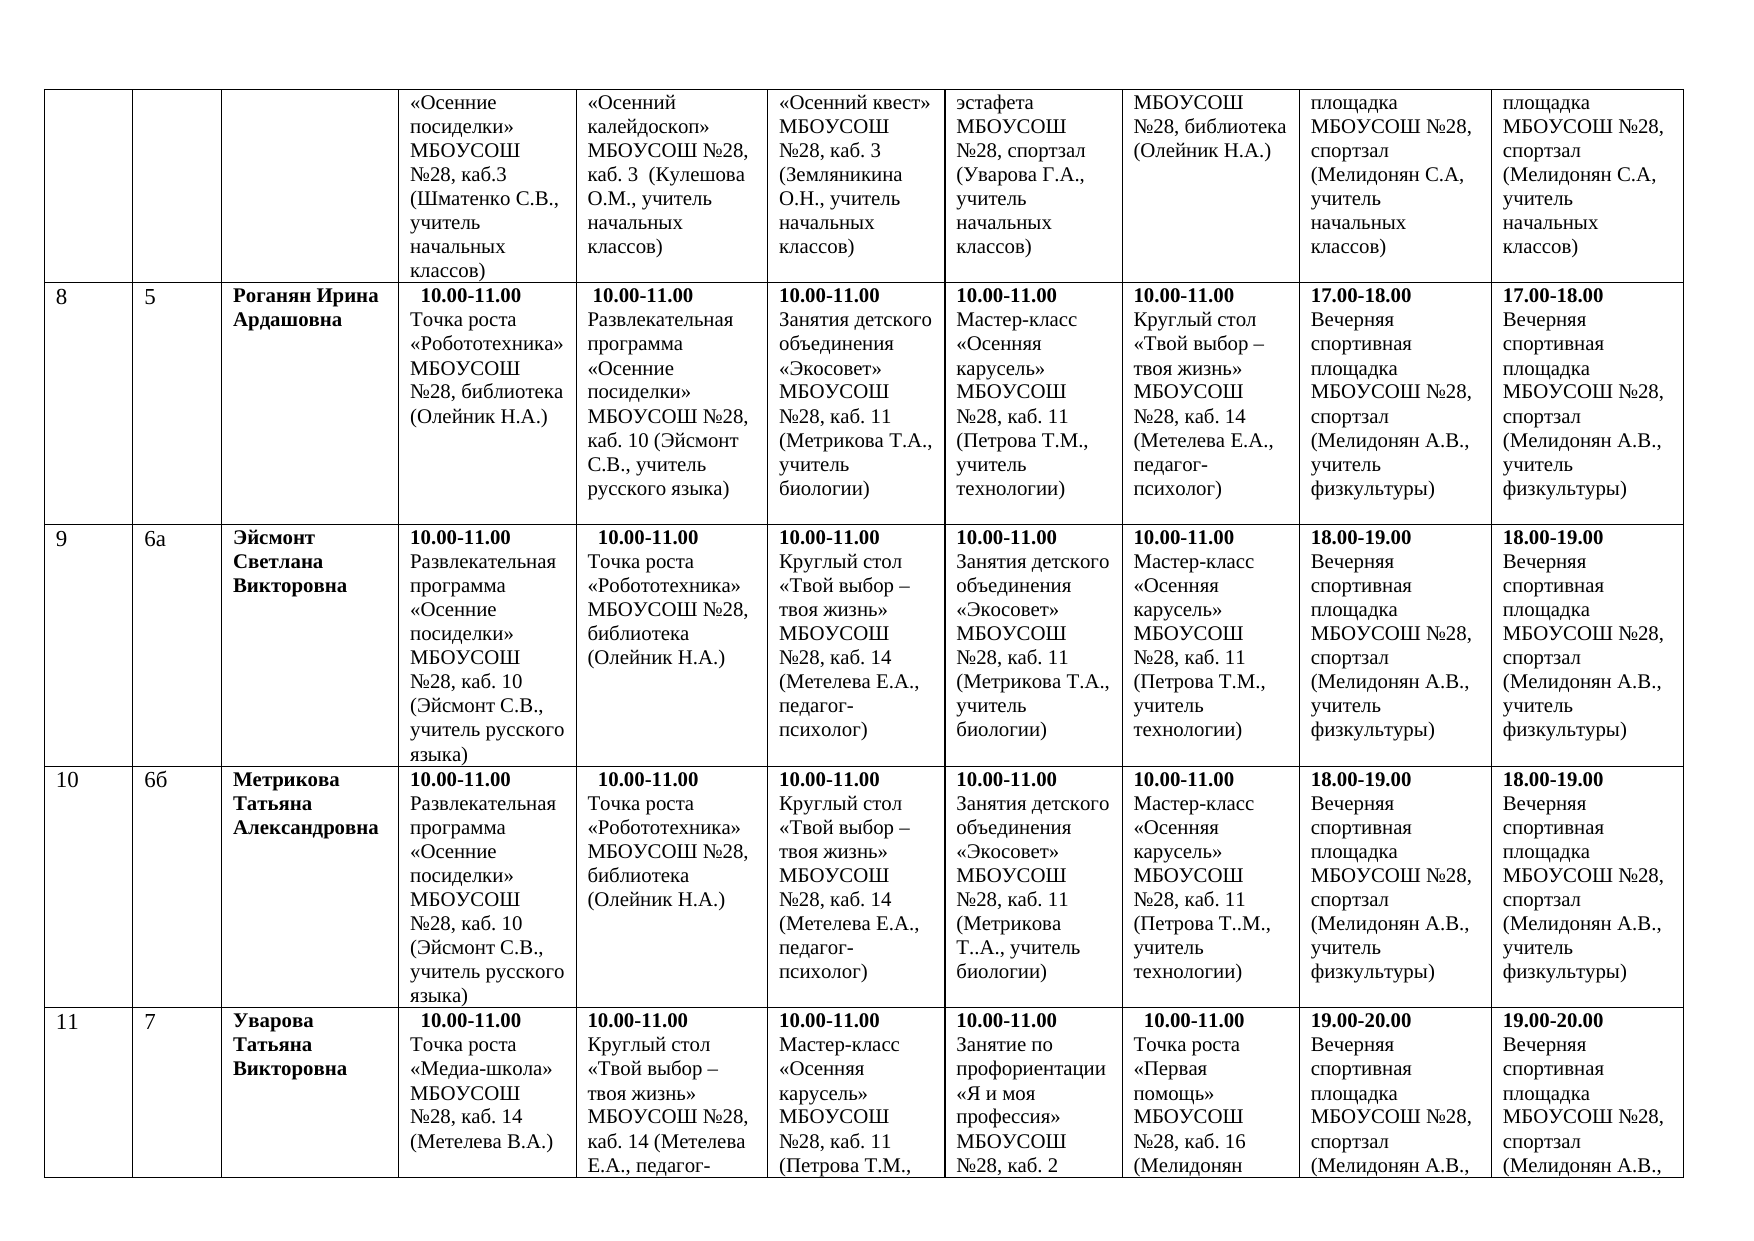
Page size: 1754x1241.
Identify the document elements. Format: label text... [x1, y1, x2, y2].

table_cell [1123, 1008, 1299, 1177]
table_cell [222, 1008, 398, 1177]
table_cell 17.00-18.00 Вечерняя спортивная площадка МБОУСОШ №28, спортзал (Мелидонян А.В., учитель физкультуры) [1300, 283, 1491, 524]
table_cell 6а [133, 525, 221, 766]
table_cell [577, 1008, 767, 1177]
table_cell 10 [45, 767, 132, 1007]
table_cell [222, 90, 398, 282]
table_cell 8 [45, 283, 132, 524]
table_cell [1492, 1008, 1683, 1177]
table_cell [1300, 1008, 1491, 1177]
table_cell 10.00-11.00 Мастер-класс «Осенняя карусель» МБОУСОШ №28, каб. 11 (Петрова Т..М., учитель технологии) [1123, 767, 1299, 1007]
table_cell 18.00-19.00 Вечерняя спортивная площадка МБОУСОШ №28, спортзал (Мелидонян А.В., учитель физкультуры) [1492, 767, 1683, 1007]
table_cell 10.00-11.00 Точка роста «Робототехника» МБОУСОШ №28, библиотека (Олейник Н.А.) [577, 525, 767, 766]
table_cell 7 [45, 90, 132, 282]
table_cell 10.00-11.00 Развлекательная программа «Осенние посиделки» МБОУСОШ №28, каб. 10 (Эйсмонт С.В., учитель русского языка) [577, 283, 767, 524]
table_cell 4б [133, 90, 221, 282]
table_cell 7 [133, 1008, 221, 1177]
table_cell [946, 90, 1122, 282]
table_cell 10.00-11.00 Круглый стол «Твой выбор – твоя жизнь» МБОУСОШ №28, каб. 14 (Метелева Е.А., педагог-психолог) [768, 525, 944, 766]
table_cell 18.00-19.00 Вечерняя спортивная площадка МБОУСОШ №28, спортзал (Мелидонян А.В., учитель физкультуры) [1300, 525, 1491, 766]
table_cell 10.00-11.00 Точка роста «Робототехника» МБОУСОШ №28, библиотека (Олейник Н.А.) [399, 283, 576, 524]
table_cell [399, 1008, 576, 1177]
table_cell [577, 90, 767, 282]
table_cell 10.00-11.00 Занятия детского объединения «Экосовет» МБОУСОШ №28, каб. 11 (Метрикова Т.А., учитель биологии) [946, 525, 1122, 766]
table_cell 10.00-11.00 Занятия детского объединения «Экосовет» МБОУСОШ №28, каб. 11 (Метрикова Т.А., учитель биологии) [768, 283, 944, 524]
table_cell Эйсмонт Светлана Викторовна [222, 525, 398, 766]
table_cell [1492, 90, 1683, 282]
table_cell 10.00-11.00 Точка роста «Робототехника» МБОУСОШ №28, библиотека (Олейник Н.А.) [577, 767, 767, 1007]
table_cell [946, 1008, 1122, 1177]
table_cell 10.00-11.00 Мастер-класс «Осенняя карусель» МБОУСОШ №28, каб. 11 (Петрова Т.М., учитель технологии) [946, 283, 1122, 524]
table_cell 10.00-11.00 Круглый стол «Твой выбор – твоя жизнь» МБОУСОШ №28, каб. 14 (Метелева Е.А., педагог-психолог) [768, 767, 944, 1007]
table_cell 17.00-18.00 Вечерняя спортивная площадка МБОУСОШ №28, спортзал (Мелидонян А.В., учитель физкультуры) [1492, 283, 1683, 524]
table_cell 10.00-11.00 Развлекательная программа «Осенние посиделки» МБОУСОШ №28, каб. 10 (Эйсмонт С.В., учитель русского языка) [399, 525, 576, 766]
table_cell 6б [133, 767, 221, 1007]
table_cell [399, 90, 576, 282]
table_cell 18.00-19.00 Вечерняя спортивная площадка МБОУСОШ №28, спортзал (Мелидонян А.В., учитель физкультуры) [1300, 767, 1491, 1007]
table_cell 10.00-11.00 Мастер-класс «Осенняя карусель» МБОУСОШ №28, каб. 11 (Петрова Т.М., учитель технологии) [1123, 525, 1299, 766]
table_cell 10.00-11.00 Круглый стол «Твой выбор – твоя жизнь» МБОУСОШ №28, каб. 14 (Метелева Е.А., педагог-психолог) [1123, 283, 1299, 524]
table_cell 10.00-11.00 Занятия детского объединения «Экосовет» МБОУСОШ №28, каб. 11 (Метрикова Т..А., учитель биологии) [946, 767, 1122, 1007]
table_cell Роганян Ирина Ардашовна [222, 283, 398, 524]
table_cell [768, 90, 944, 282]
table_cell 9 [45, 525, 132, 766]
table_cell 10.00-11.00 Развлекательная программа «Осенние посиделки» МБОУСОШ №28, каб. 10 (Эйсмонт С.В., учитель русского языка) [399, 767, 576, 1007]
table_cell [768, 1008, 944, 1177]
table_cell Метрикова Татьяна Александровна [222, 767, 398, 1007]
table_cell 18.00-19.00 Вечерняя спортивная площадка МБОУСОШ №28, спортзал (Мелидонян А.В., учитель физкультуры) [1492, 525, 1683, 766]
table_cell 11 [45, 1008, 132, 1177]
table_cell 5 [133, 283, 221, 524]
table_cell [1300, 90, 1491, 282]
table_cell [1123, 90, 1299, 282]
